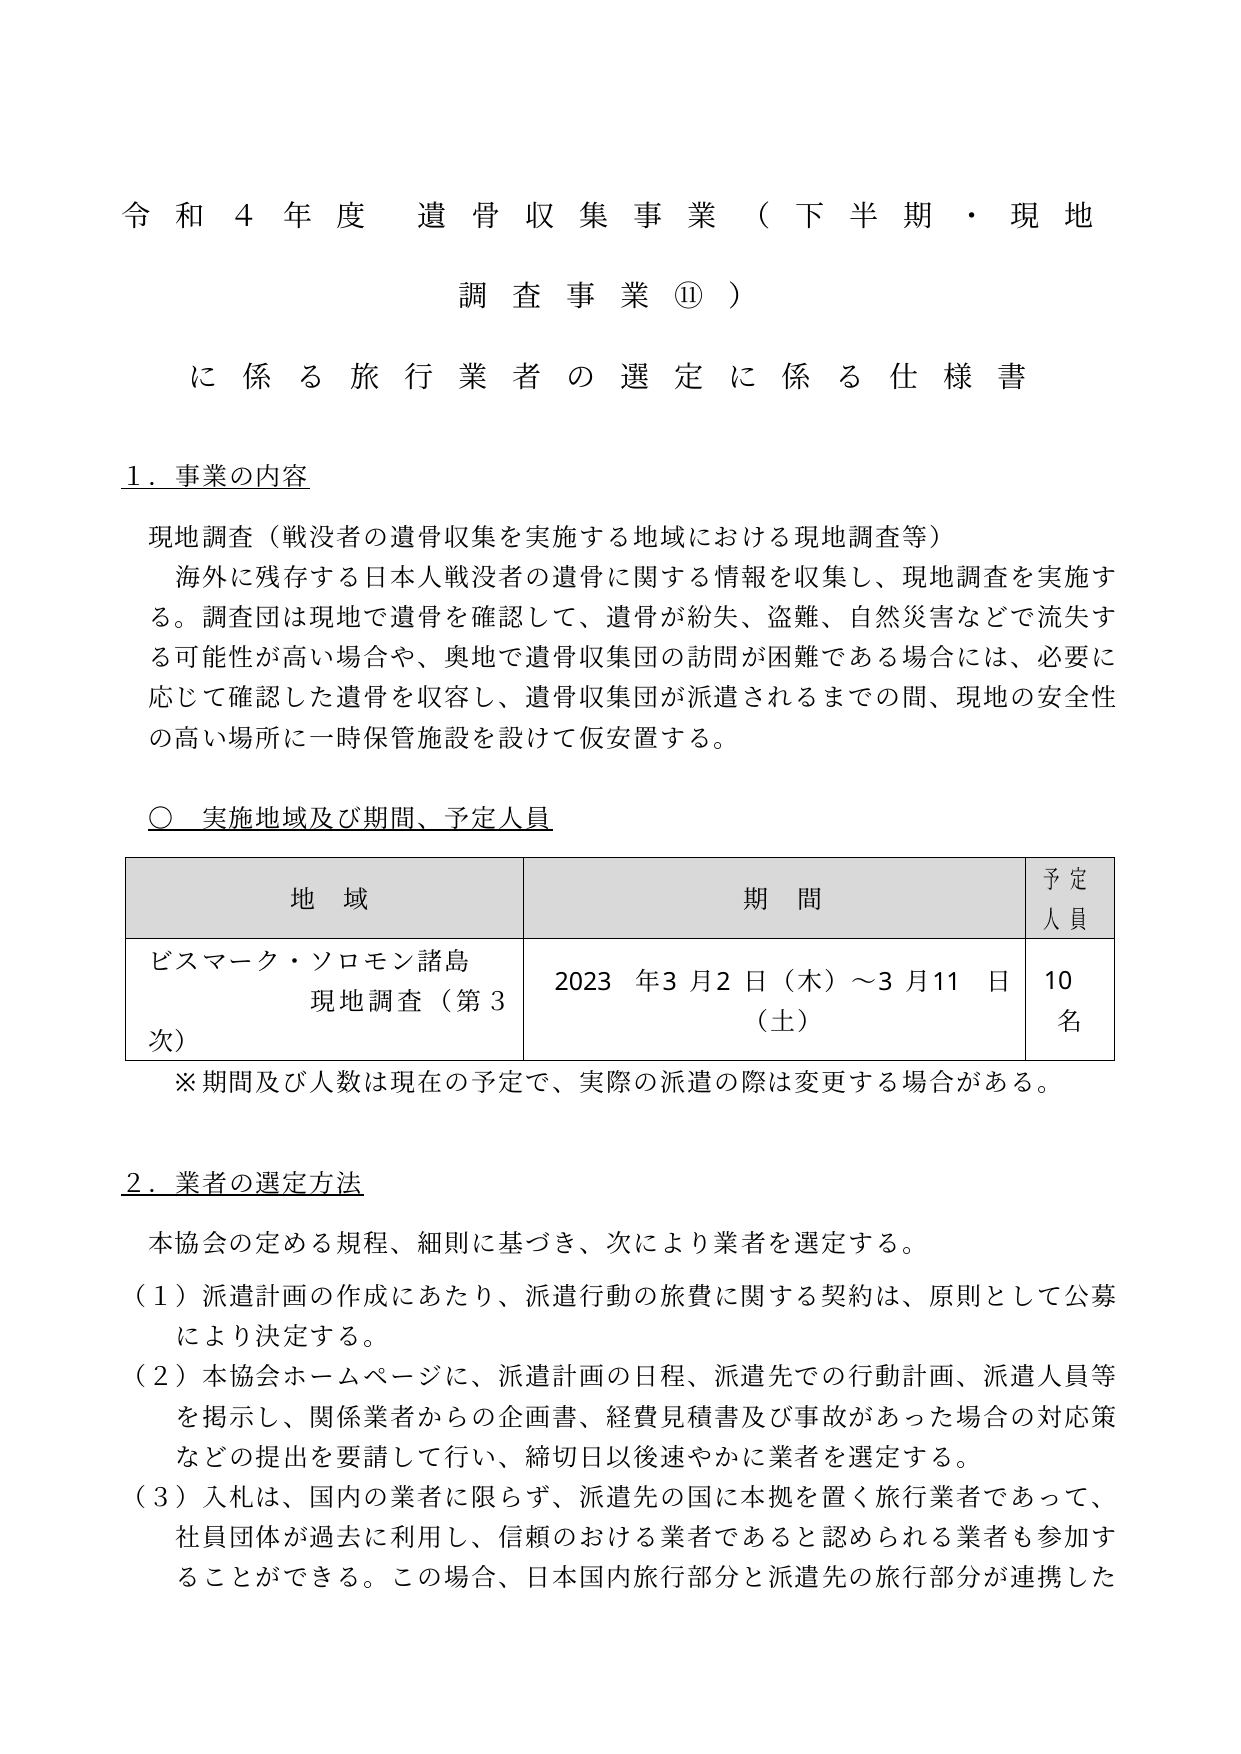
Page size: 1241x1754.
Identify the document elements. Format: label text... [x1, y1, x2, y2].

text ２．業者の選定方法 [121, 1162, 1119, 1202]
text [121, 1476, 1119, 1596]
text に係る旅行業者の選定に係る仕様書 [121, 334, 1119, 414]
text 海外に残存する日本人戦没者の遺骨に関する情報を収集し、現地調査を実施する。調査団は現地で遺骨を確認して、遺骨が紛失、盗難、自然災害などで流失する可能性が高い場合や、奥地で遺骨収集団の訪問が困難である場合には、必要に応じて確認した遺骨を収容し、遺骨収集団が派遣されるまでの間、現地の安全性の高い場所に一時保管施設を設けて仮安置する。 [148, 555, 1119, 756]
text 〇 実施地域及び期間、予定人員 [121, 797, 1119, 837]
text 本協会の定める規程、細則に基づき、次により業者を選定する。 [121, 1222, 1119, 1262]
table_header 期 間 [524, 858, 1025, 938]
text 令和４年度 遺骨収集事業（下半期・現地調査事業⑪） [121, 173, 1119, 334]
text （２）本協会ホームページに、派遣計画の日程、派遣先での行動計画、派遣人員等を掲示し、関係業者からの企画書、経費見積書及び事故があった場合の対応策などの提出を要請して行い、締切日以後速やかに業者を選定する。 [121, 1355, 1119, 1476]
table_cell 2023年3月2日（木）～3月11日（土） [524, 939, 1025, 1060]
text 現地調査（戦没者の遺骨収集を実施する地域における現地調査等） [121, 515, 1119, 555]
text ※期間及び人数は現在の予定で、実際の派遣の際は変更する場合がある。 [121, 1061, 1119, 1101]
table_header 予定人員 [1026, 858, 1114, 938]
table_header 地 域 [126, 858, 523, 938]
text １．事業の内容 [121, 455, 1119, 495]
table_cell ビスマーク・ソロモン諸島 現地調査（第３次） [126, 939, 523, 1060]
text （１）派遣計画の作成にあたり、派遣行動の旅費に関する契約は、原則として公募により決定する。 [121, 1274, 1119, 1355]
table_cell 10名 [1026, 939, 1114, 1060]
